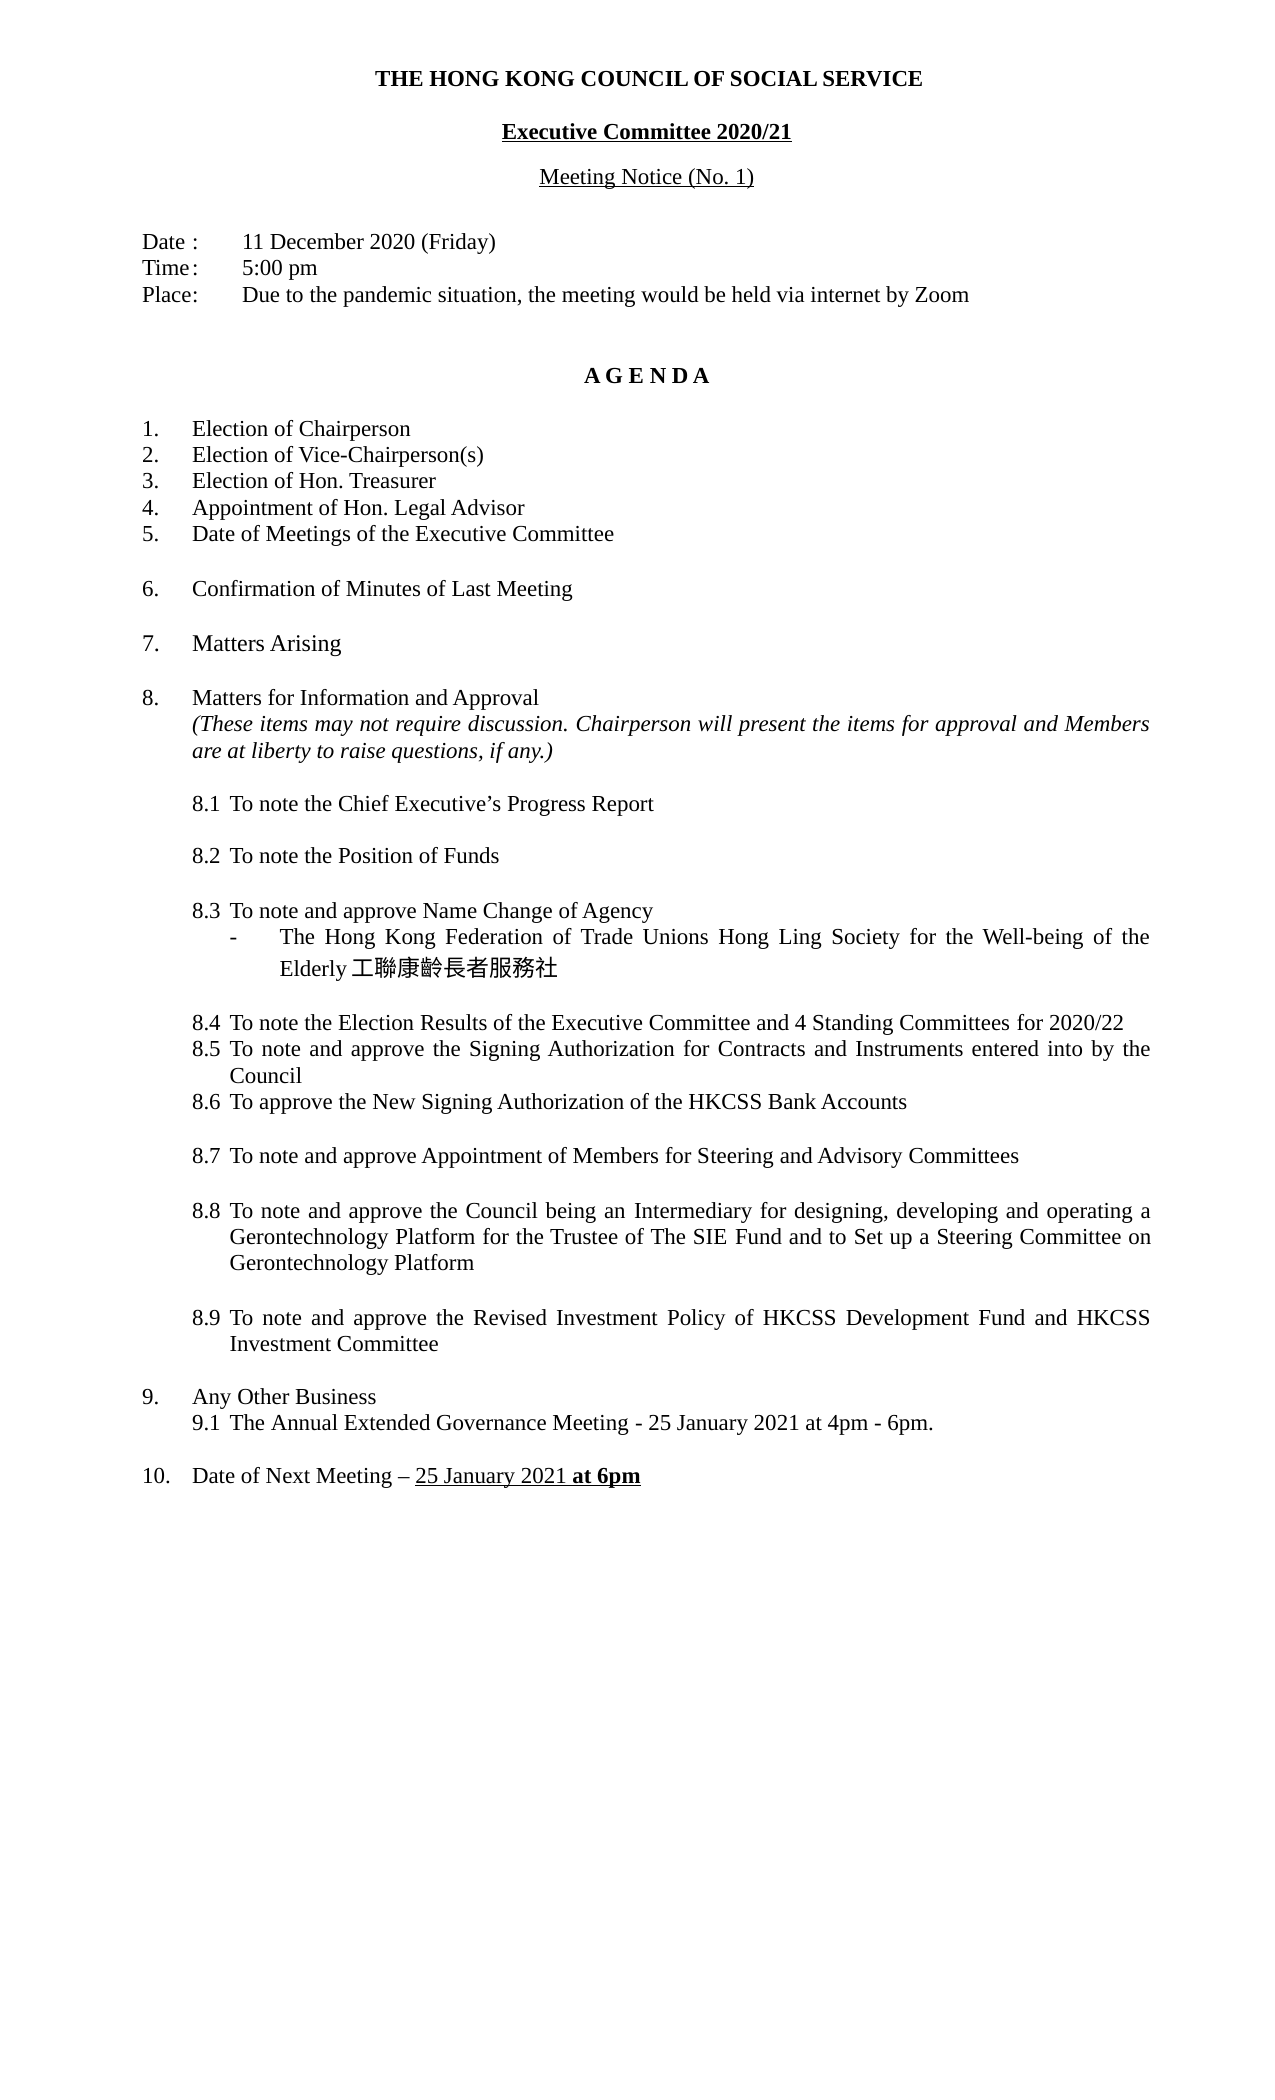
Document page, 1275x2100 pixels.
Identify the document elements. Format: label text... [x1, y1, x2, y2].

list Election of Hon. Treasurer [142, 467, 1152, 494]
list Election of Vice-Chairperson(s) [142, 441, 1152, 467]
list To note the Position of Funds [192, 842, 1152, 869]
list To note and approve Name Change of Agency [192, 897, 1152, 923]
list To note and approve the Signing Authorization for Contracts and Instruments entered into by the Council [192, 1035, 1152, 1088]
title THE HONG KONG COUNCIL OF SOCIAL SERVICE [142, 65, 1152, 91]
list Appointment of Hon. Legal Advisor [142, 494, 1152, 520]
list Matters Arising [142, 628, 1152, 656]
text Date : 11 December 2020 (Friday) [142, 228, 1152, 254]
list The Annual Extended Governance Meeting - 25 January 2021 at 4pm - 6pm. [192, 1409, 1152, 1436]
list To note and approve the Revised Investment Policy of HKCSS Development Fund and HKCSS Investment Committee [192, 1304, 1152, 1357]
list To approve the New Signing Authorization of the HKCSS Bank Accounts [192, 1088, 1152, 1114]
list To note the Chief Executive’s Progress Report [192, 789, 1152, 816]
subtitle Executive Committee 2020/21 [142, 118, 1152, 144]
list Matters for Information and Approval [142, 684, 1152, 711]
list Confirmation of Minutes of Last Meeting [142, 574, 1152, 601]
list The Hong Kong Federation of Trade Unions Hong Ling Society for the Well-being of the Elderly工聯康齡長者服務社 [229, 923, 1152, 983]
text Time : 5:00 pm [142, 254, 1152, 281]
list To note and approve Appointment of Members for Steering and Advisory Committees [192, 1142, 1152, 1169]
subtitle A G E N D A [142, 362, 1152, 388]
list To note the Election Results of the Executive Committee and 4 Standing Committees for 2020/22 [192, 1009, 1152, 1035]
list Date of Meetings of the Executive Committee [142, 520, 1152, 547]
text Place : Due to the pandemic situation, the meeting would be held via internet by Zoom [142, 281, 1203, 307]
text Meeting Notice (No. 1) [142, 163, 1152, 189]
list Date of Next Meeting – 25 January 2021 at 6pm [142, 1462, 1152, 1488]
list To note and approve the Council being an Intermediary for designing, developing and operating a Gerontechnology Platform for the Trustee of The SIE Fund and to Set up a Steering Committee on Gerontechnology Platform [192, 1197, 1152, 1276]
list Any Other Business [142, 1383, 1152, 1409]
list Election of Chairperson [142, 415, 1152, 441]
text (These items may not require discussion. Chairperson will present the items for approval and Members are at liberty to raise questions, if any.) [192, 711, 1152, 763]
